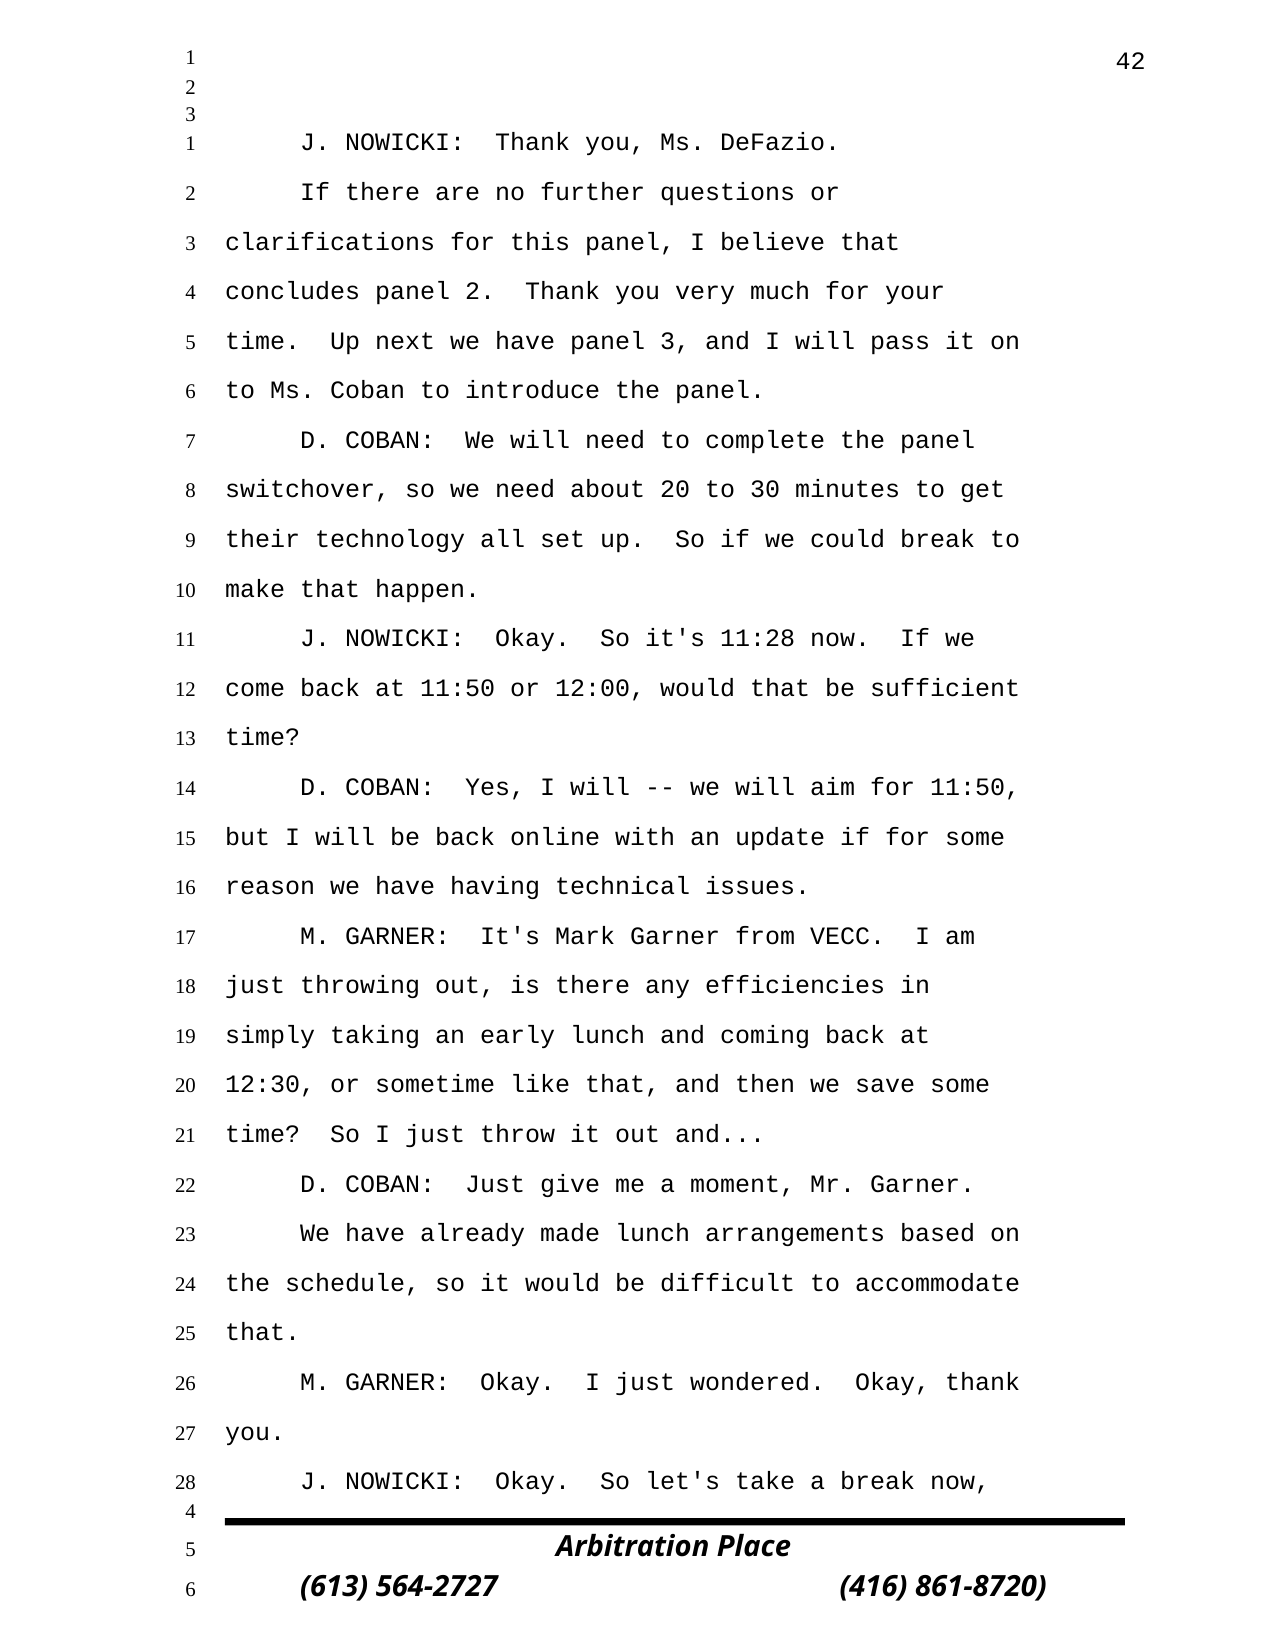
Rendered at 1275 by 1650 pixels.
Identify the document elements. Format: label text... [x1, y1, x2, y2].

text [225, 1469, 1033, 1497]
text D. COBAN: Yes, I will -- we will aim for 11:50, but I will be back online with an update if for some reason we have having technical issues. [225, 774, 1033, 902]
text M. GARNER: Okay. I just wondered. Okay, thank you. [225, 1369, 1033, 1447]
text J. NOWICKI: Okay. So it's 11:28 now. If we come back at 11:50 or 12:00, would that be sufficient time? [225, 626, 1033, 753]
text J. NOWICKI: Thank you, Ms. DeFazio. [225, 130, 1033, 158]
text We have already made lunch arrangements based on the schedule, so it would be difficult to accommodate that. [225, 1221, 1033, 1348]
text M. GARNER: It's Mark Garner from VECC. I am just throwing out, is there any efficiencies in simply taking an early lunch and coming back at 12:30, or sometime like that, and then we save some time? So I just throw it out and... [225, 923, 1033, 1150]
text If there are no further questions or clarifications for this panel, I believe that concludes panel 2. Thank you very much for your time. Up next we have panel 3, and I will pass it on to Ms. Coban to introduce the panel. [225, 179, 1033, 406]
text D. COBAN: Just give me a moment, Mr. Garner. [225, 1171, 1033, 1199]
text D. COBAN: We will need to complete the panel switchover, so we need about 20 to 30 minutes to get their technology all set up. So if we could break to make that happen. [225, 427, 1033, 604]
